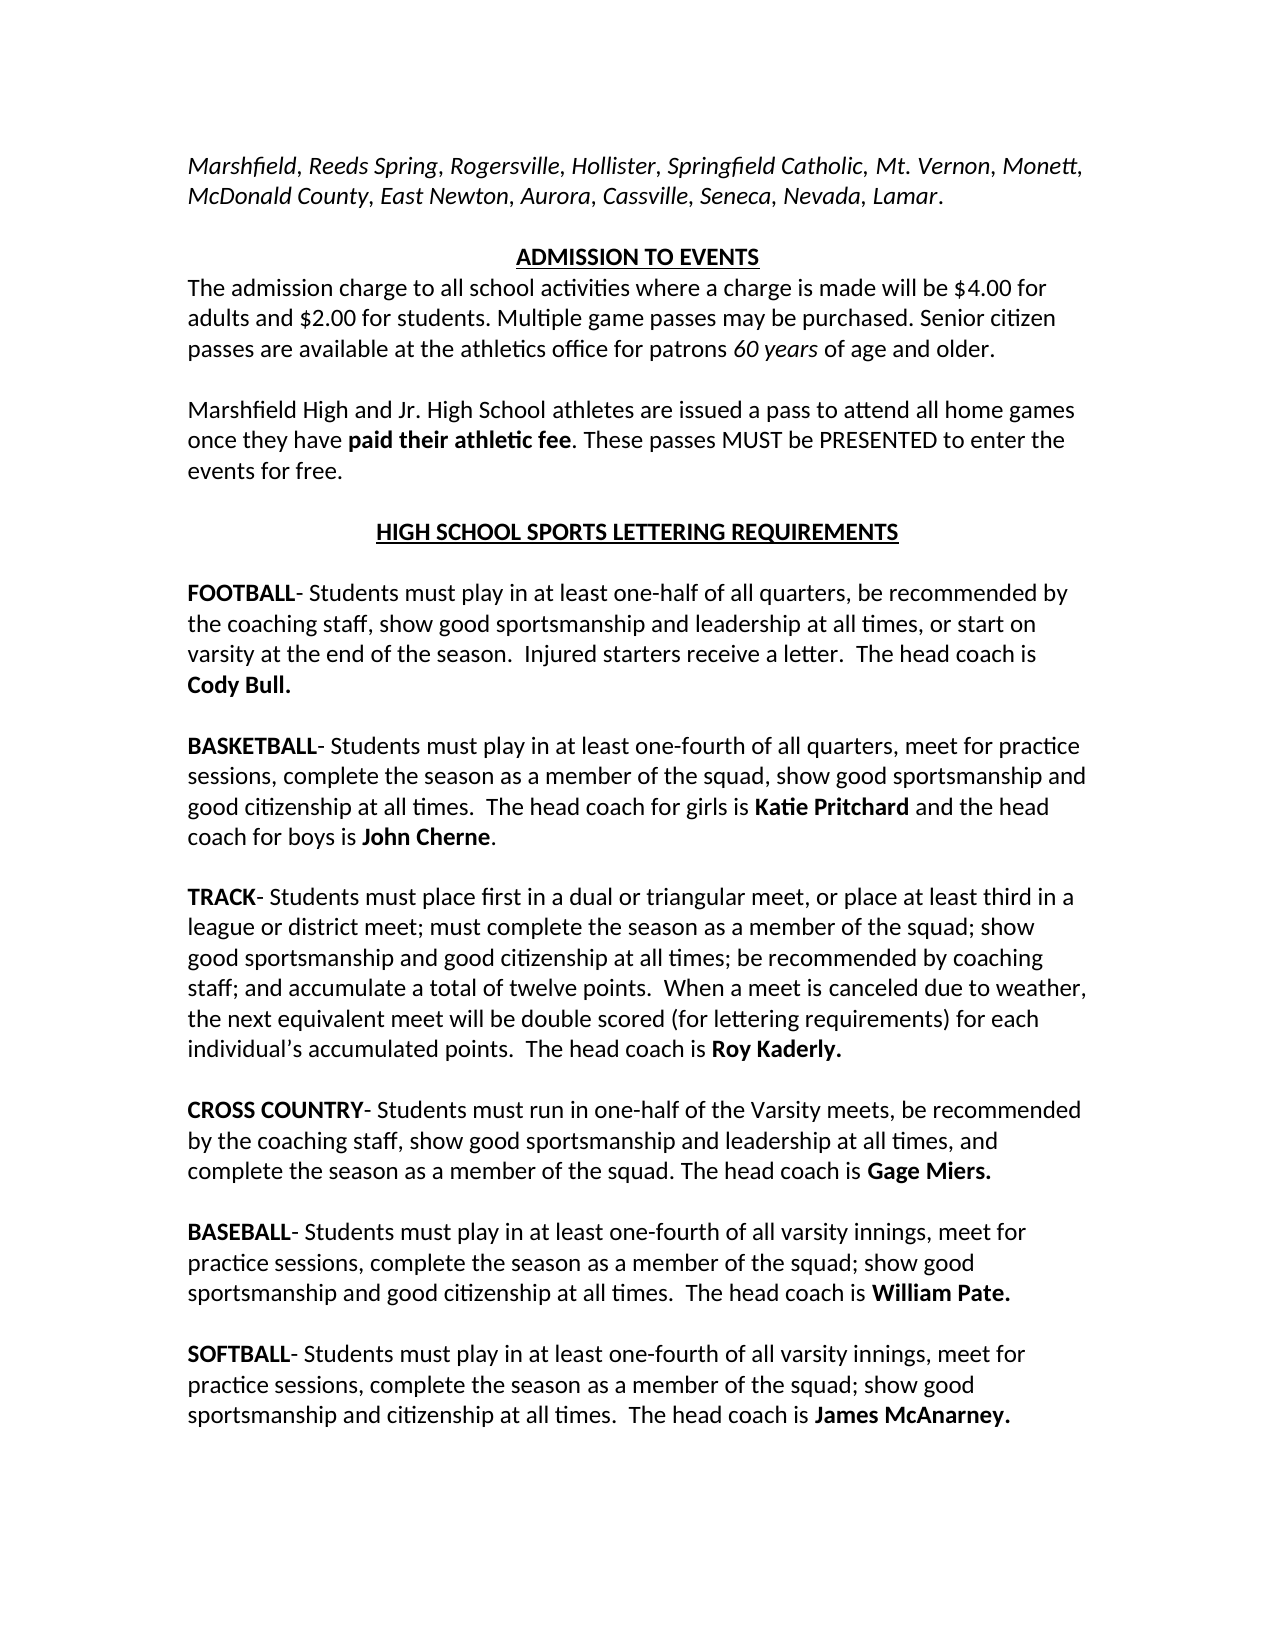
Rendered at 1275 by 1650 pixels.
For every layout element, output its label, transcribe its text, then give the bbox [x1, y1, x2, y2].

text The admission charge to all school activities where a charge is made will be $4.00 for adults and $2.00 for students. Multiple game passes may be purchased. Senior citizen passes are available at the athletics office for patrons 60 years of age and older. [187, 272, 1087, 364]
text TRACK- Students must place first in a dual or triangular meet, or place at least third in a league or district meet; must complete the season as a member of the squad; show good sportsmanship and good citizenship at all times; be recommended by coaching staff; and accumulate a total of twelve points. When a meet is canceled due to weather, the next equivalent meet will be double scored (for lettering requirements) for each individual’s accumulated points. The head coach is Roy Kaderly. [187, 881, 1087, 1064]
text SOFTBALL- Students must play in at least one-fourth of all varsity innings, meet for practice sessions, complete the season as a member of the squad; show good sportsmanship and citizenship at all times. The head coach is James McAnarney. [187, 1338, 1087, 1430]
text FOOTBALL- Students must play in at least one-half of all quarters, be recommended by the coaching staff, show good sportsmanship and leadership at all times, or start on varsity at the end of the season. Injured starters receive a letter. The head coach is Cody Bull. [187, 577, 1087, 699]
text Marshfield High and Jr. High School athletes are issued a pass to attend all home games once they have paid their athletic fee. These passes MUST be PRESENTED to enter the events for free. [187, 394, 1087, 486]
text BASKETBALL- Students must play in at least one-fourth of all quarters, meet for practice sessions, complete the season as a member of the squad, show good sportsmanship and good citizenship at all times. The head coach for girls is Katie Pritchard and the head coach for boys is John Cherne. [187, 730, 1087, 852]
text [187, 150, 1087, 211]
text BASEBALL- Students must play in at least one-fourth of all varsity innings, meet for practice sessions, complete the season as a member of the squad; show good sportsmanship and good citizenship at all times. The head coach is William Pate. [187, 1216, 1087, 1308]
text CROSS COUNTRY- Students must run in one-half of the Varsity meets, be recommended by the coaching staff, show good sportsmanship and leadership at all times, and complete the season as a member of the squad. The head coach is Gage Miers. [187, 1094, 1087, 1186]
text HIGH SCHOOL SPORTS LETTERING REQUIREMENTS [187, 516, 1087, 547]
text ADMISSION TO EVENTS [187, 242, 1087, 272]
